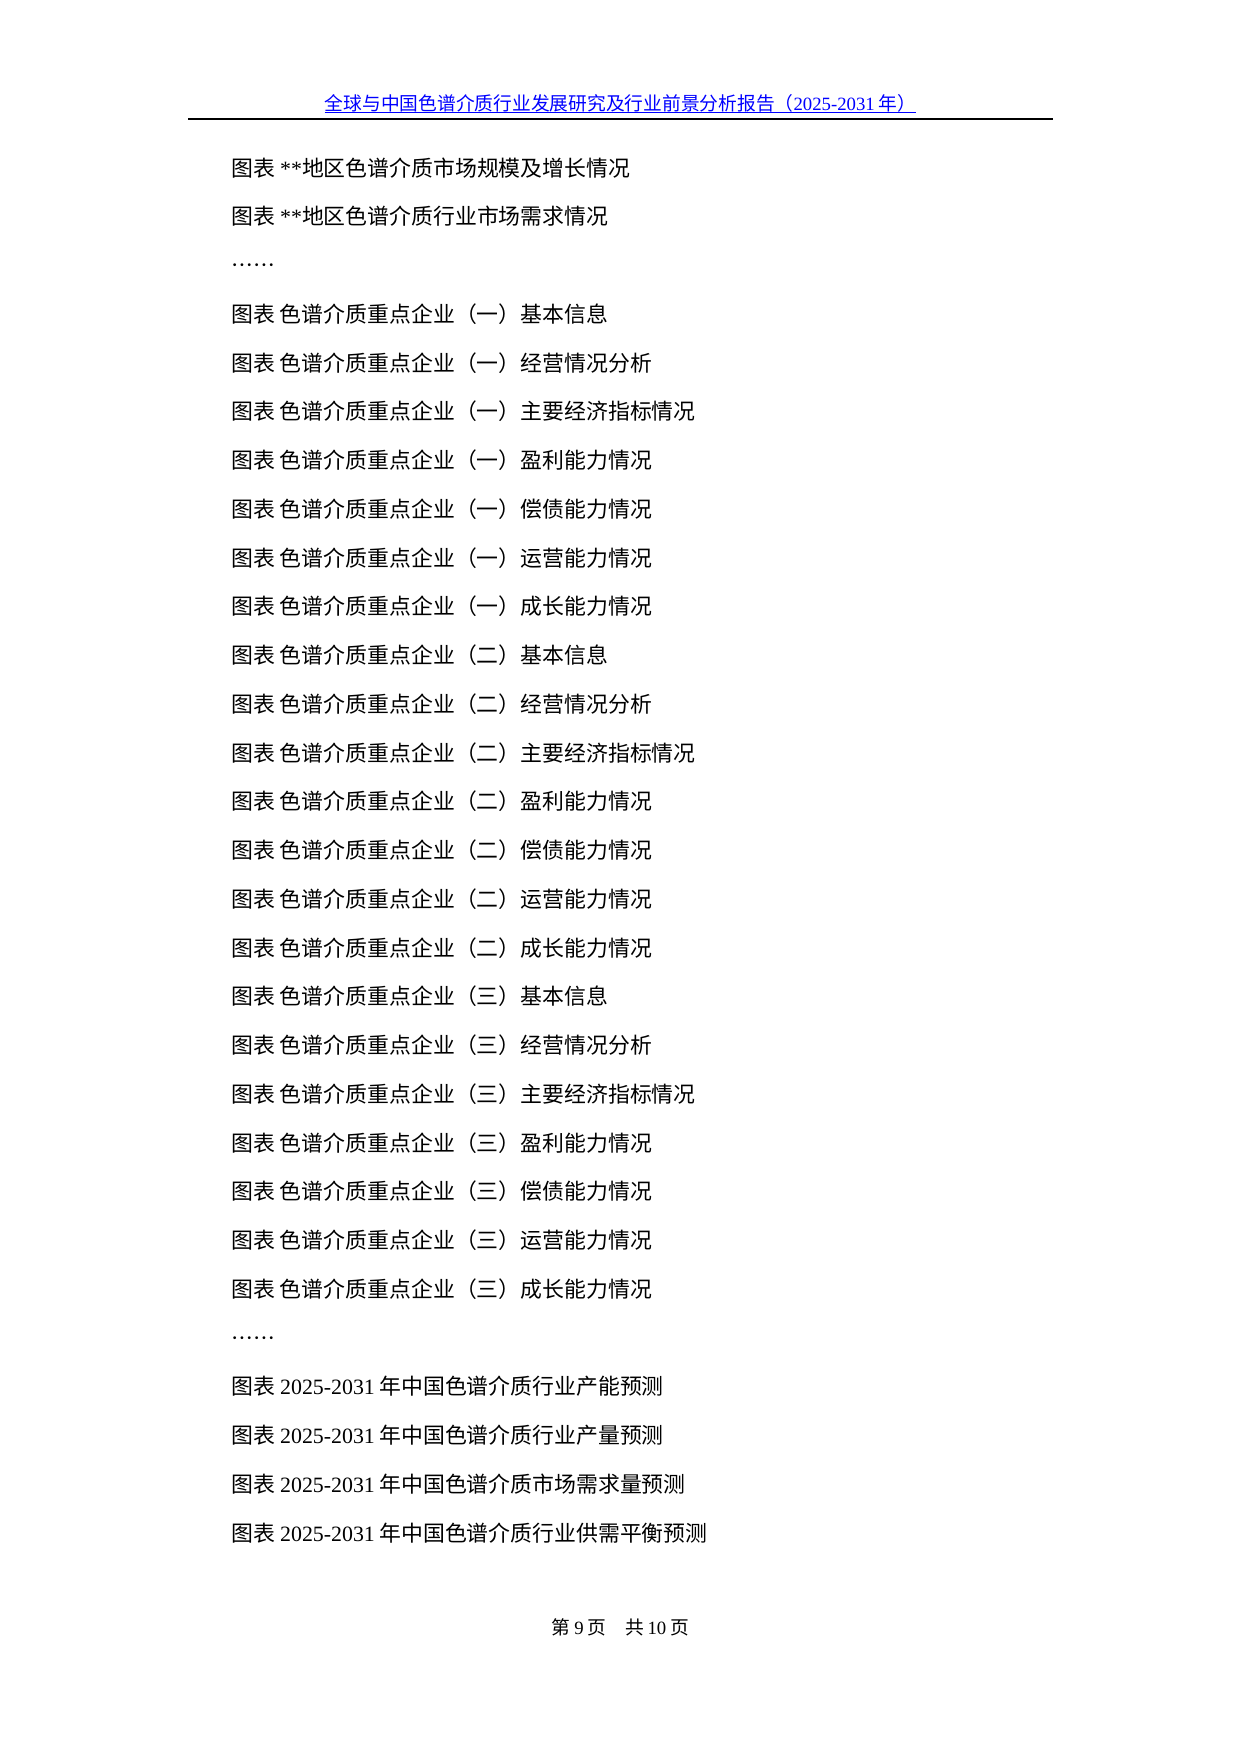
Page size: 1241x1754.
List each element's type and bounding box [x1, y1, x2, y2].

text [187, 150, 1053, 1548]
